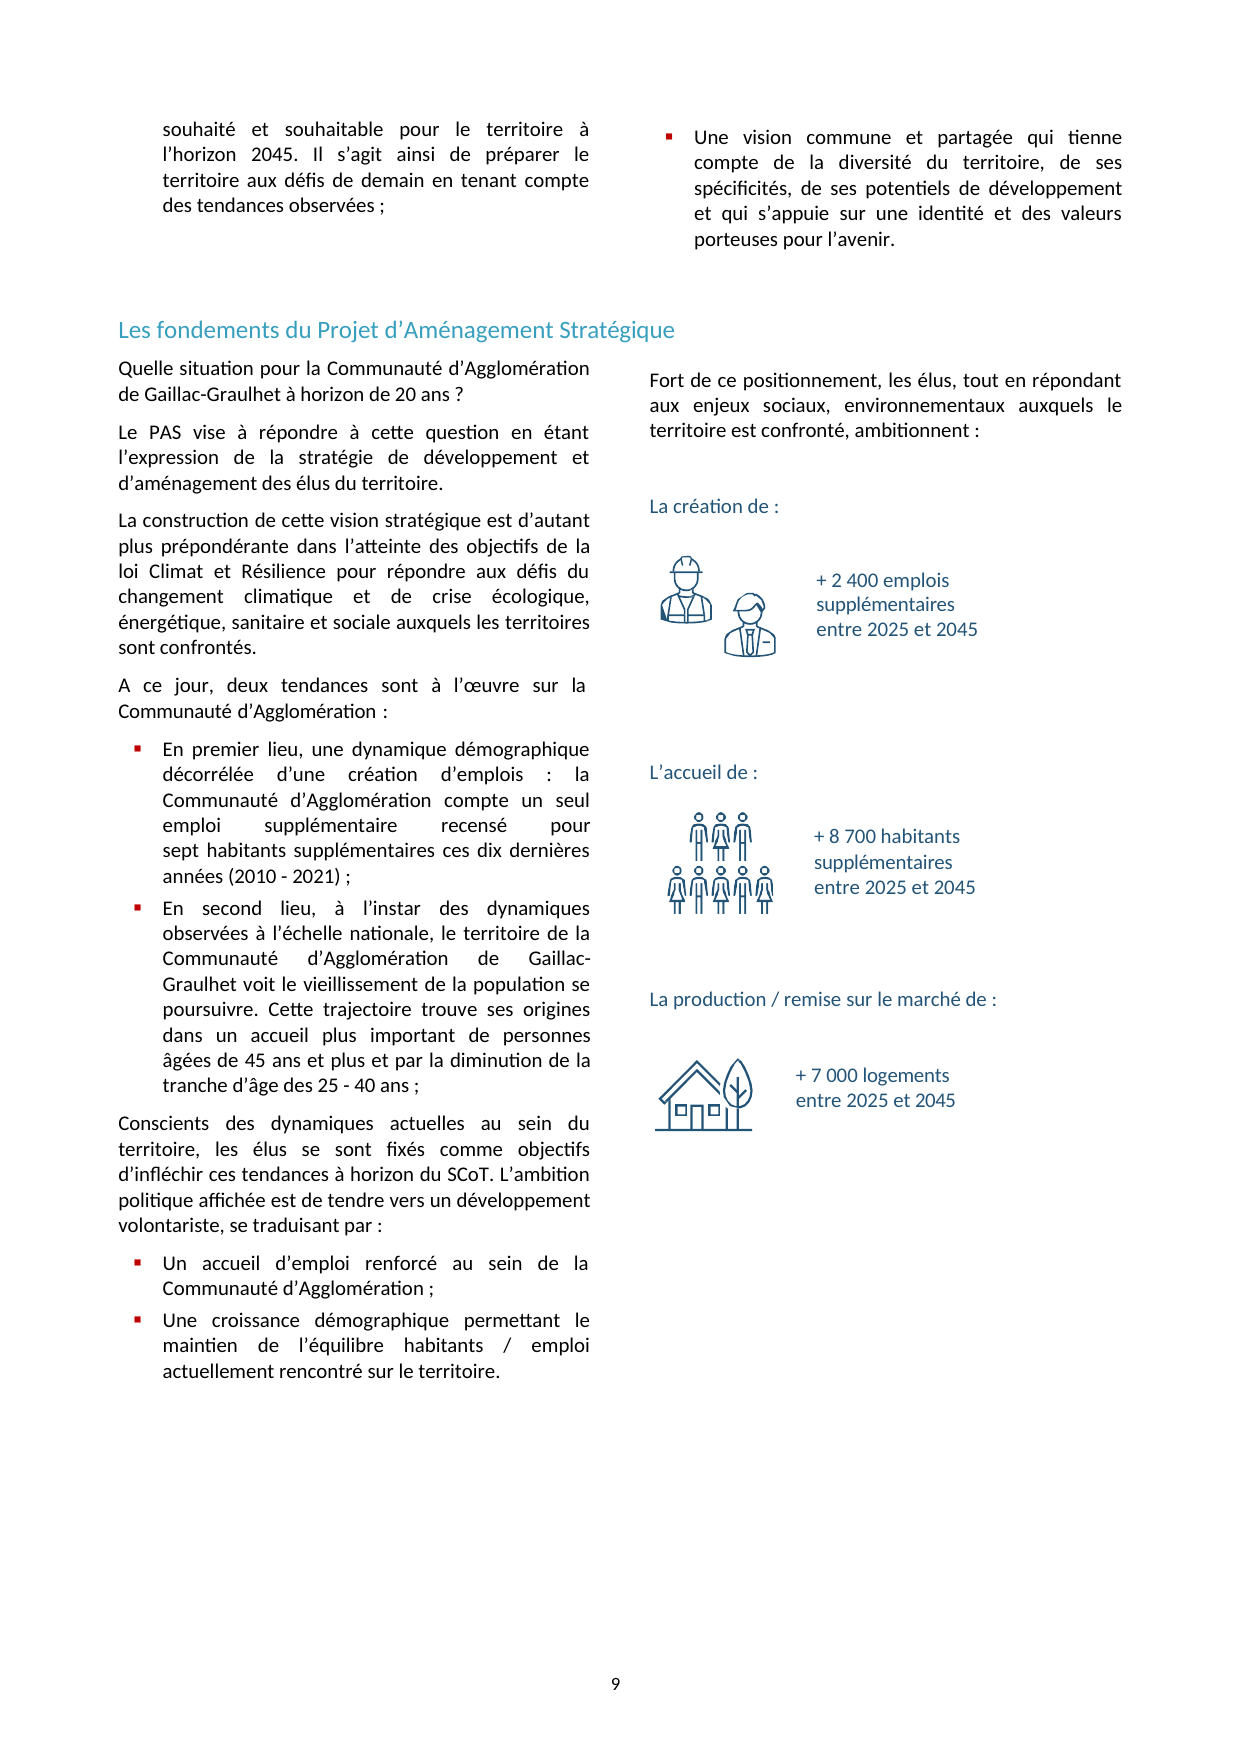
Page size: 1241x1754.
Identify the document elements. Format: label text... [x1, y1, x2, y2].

list En premier lieu, une dynamique démographique décorrélée d’une création d’emplois : la Communauté d’Agglomération compte un seul emploi supplémentaire recensé pour sept habitants supplémentaires ces dix dernières années (2010 - 2021) ; [133, 736, 590, 888]
text La production / remise sur le marché de : [649, 987, 1205, 1012]
text souhaité et souhaitable pour le territoire à l’horizon 2045. Il s’agit ainsi de préparer le territoire aux défis de demain en tenant compte des tendances observées ; [162, 116, 590, 218]
text entre 2025 et 2045 [796, 1087, 1205, 1113]
subtitle Les fondements du Projet d’Aménagement Stratégique [118, 314, 1205, 344]
list Un accueil d’emploi renforcé au sein de la Communauté d’Agglomération ; [133, 1250, 590, 1301]
list Une croissance démographique permettant le maintien de l’équilibre habitants / emploi actuellement rencontré sur le territoire. [133, 1307, 591, 1383]
text La construction de cette vision stratégique est d’autant plus prépondérante dans l’atteinte des objectifs de la loi Climat et Résilience pour répondre aux défis du changement climatique et de crise écologique, énergétique, sanitaire et sociale auxquels les territoires sont confrontés. [118, 507, 590, 660]
text A ce jour, deux tendances sont à l’œuvre sur la [118, 672, 591, 698]
text L’accueil de : [649, 759, 1205, 784]
text Quelle situation pour la Communauté d’Agglomération de Gaillac-Graulhet à horizon de 20 ans ? [118, 356, 590, 406]
list En second lieu, à l’instar des dynamiques observées à l’échelle nationale, le territoire de la Communauté d’Agglomération de Gaillac-Graulhet voit le vieillissement de la population se poursuivre. Cette trajectoire trouve ses origines dans un accueil plus important de personnes âgées de 45 ans et plus et par la diminution de la tranche d’âge des 25 - 40 ans ; [133, 895, 591, 1098]
text Conscients des dynamiques actuelles au sein du territoire, les élus se sont fixés comme objectifs d’infléchir ces tendances à horizon du SCoT. L’ambition politique affichée est de tendre vers un développement volontariste, se traduisant par : [118, 1111, 590, 1238]
text Fort de ce positionnement, les élus, tout en répondant aux enjeux sociaux, environnementaux auxquels le territoire est confronté, ambitionnent : [649, 367, 1123, 443]
picture [667, 812, 774, 914]
text + 2 400 emplois supplémentaires entre 2025 et 2045 [816, 567, 998, 642]
text La création de : [649, 493, 1205, 519]
text Le PAS vise à répondre à cette question en étant l’expression de la stratégie de développement et d’aménagement des élus du territoire. [118, 419, 590, 495]
picture [675, 1104, 687, 1116]
text Communauté d’Agglomération : [118, 698, 591, 723]
text + 7 000 logements [796, 1062, 1205, 1087]
list Une vision commune et partagée qui tienne compte de la diversité du territoire, de ses spécificités, de ses potentiels de développement et qui s’appuie sur une identité et des valeurs porteuses pour l’avenir. [664, 124, 1123, 251]
text + 8 700 habitants supplémentaires entre 2025 et 2045 [814, 824, 976, 900]
picture [708, 1104, 720, 1116]
